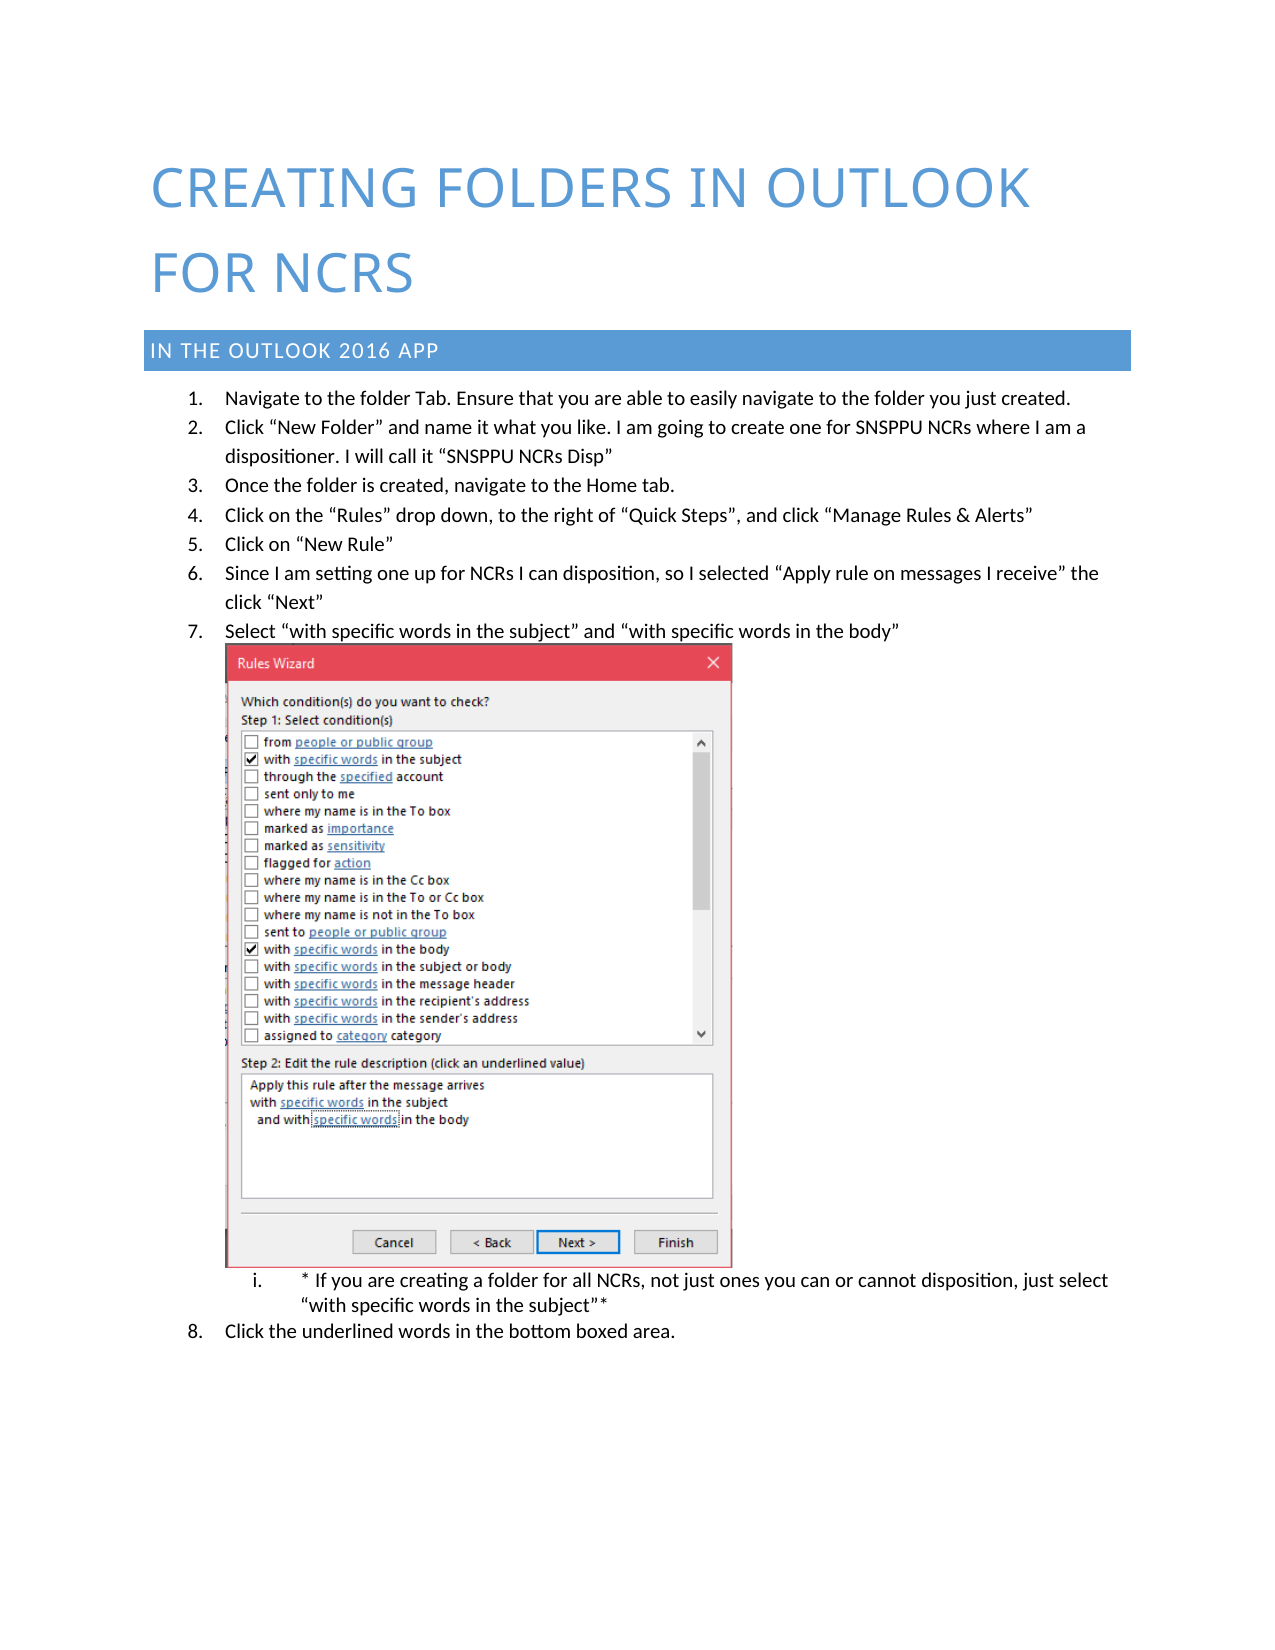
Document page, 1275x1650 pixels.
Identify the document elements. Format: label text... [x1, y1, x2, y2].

list Since I am setting one up for NCRs I can disposition, so I selected “Apply rule on messages I receive” the click “Next” [187, 560, 1125, 615]
list Click “New Folder” and name it what you like. I am going to create one for SNSPPU NCRs where I am a dispositioner. I will call it “SNSPPU NCRs Disp” [187, 414, 1125, 469]
subtitle In the Outlook 2016 App [150, 336, 1125, 364]
list * If you are creating a folder for all NCRs, not just ones you can or cannot disposition, just select “with specific words in the subject”* [262, 1267, 1125, 1318]
title Creating Folders in Outlook for NCRs [150, 150, 1125, 308]
list Once the folder is created, navigate to the Home tab. [187, 473, 1125, 498]
list Navigate to the folder Tab. Ensure that you are able to easily navigate to the folder you just created. [187, 385, 1125, 411]
picture [225, 643, 733, 1268]
list Click on the “Rules” drop down, to the right of “Quick Steps”, and click “Manage Rules & Alerts” [187, 502, 1125, 527]
list Click the underlined words in the bottom boxed area. [187, 1318, 1125, 1343]
list Click on “New Rule” [187, 531, 1125, 556]
